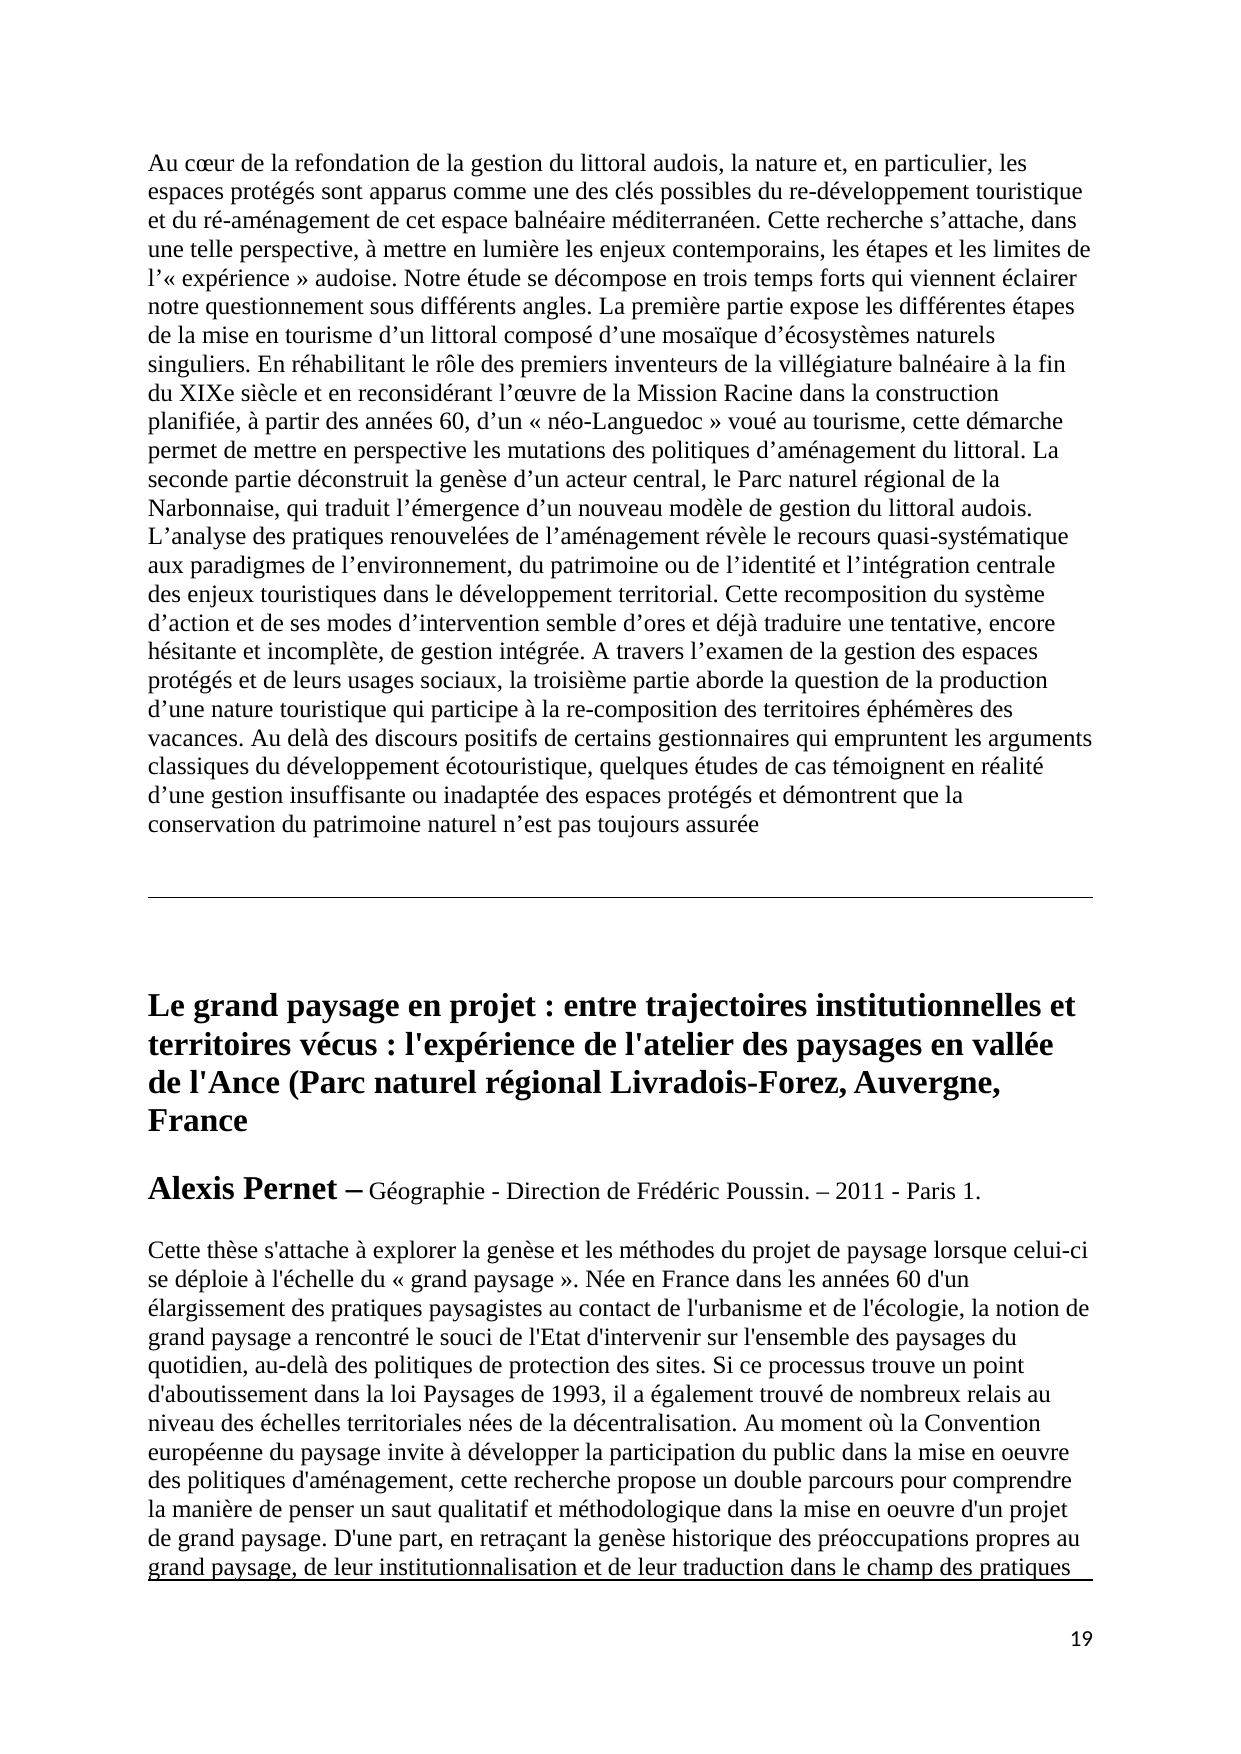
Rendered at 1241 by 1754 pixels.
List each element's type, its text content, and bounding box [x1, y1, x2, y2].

text Au cœur de la refondation de la gestion du littoral audois, la nature et, en particulier, les espaces protégés sont apparus comme une des clés possibles du re-développement touristique et du ré-aménagement de cet espace balnéaire méditerranéen. Cette recherche s’attache, dans une telle perspective, à mettre en lumière les enjeux contemporains, les étapes et les limites de l’« expérience » audoise. Notre étude se décompose en trois temps forts qui viennent éclairer notre questionnement sous différents angles. La première partie expose les différentes étapes de la mise en tourisme d’un littoral composé d’une mosaïque d’écosystèmes naturels singuliers. En réhabilitant le rôle des premiers inventeurs de la villégiature balnéaire à la fin du XIXe siècle et en reconsidérant l’œuvre de la Mission Racine dans la construction planifiée, à partir des années 60, d’un « néo-Languedoc » voué au tourisme, cette démarche permet de mettre en perspective les mutations des politiques d’aménagement du littoral. La seconde partie déconstruit la genèse d’un acteur central, le Parc naturel régional de la Narbonnaise, qui traduit l’émergence d’un nouveau modèle de gestion du littoral audois. L’analyse des pratiques renouvelées de l’aménagement révèle le recours quasi-systématique aux paradigmes de l’environnement, du patrimoine ou de l’identité et l’intégration centrale des enjeux touristiques dans le développement territorial. Cette recomposition du système d’action et de ses modes d’intervention semble d’ores et déjà traduire une tentative, encore hésitante et incomplète, de gestion intégrée. A travers l’examen de la gestion des espaces protégés et de leurs usages sociaux, la troisième partie aborde la question de la production d’une nature touristique qui participe à la re-composition des territoires éphémères des vacances. Au delà des discours positifs de certains gestionnaires qui empruntent les arguments classiques du développement écotouristique, quelques études de cas témoignent en réalité d’une gestion insuffisante ou inadaptée des espaces protégés et démontrent que la conservation du patrimoine naturel n’est pas toujours assurée [148, 148, 1093, 838]
text Le grand paysage en projet : entre trajectoires institutionnelles et territoires vécus : l'expérience de l'atelier des paysages en vallée de l'Ance (Parc naturel régional Livradois-Forez, Auvergne, France [148, 986, 1093, 1139]
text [148, 1236, 1093, 1579]
text Alexis Pernet – Géographie - Direction de Frédéric Poussin. – 2011 - Paris 1. [148, 1168, 1093, 1206]
